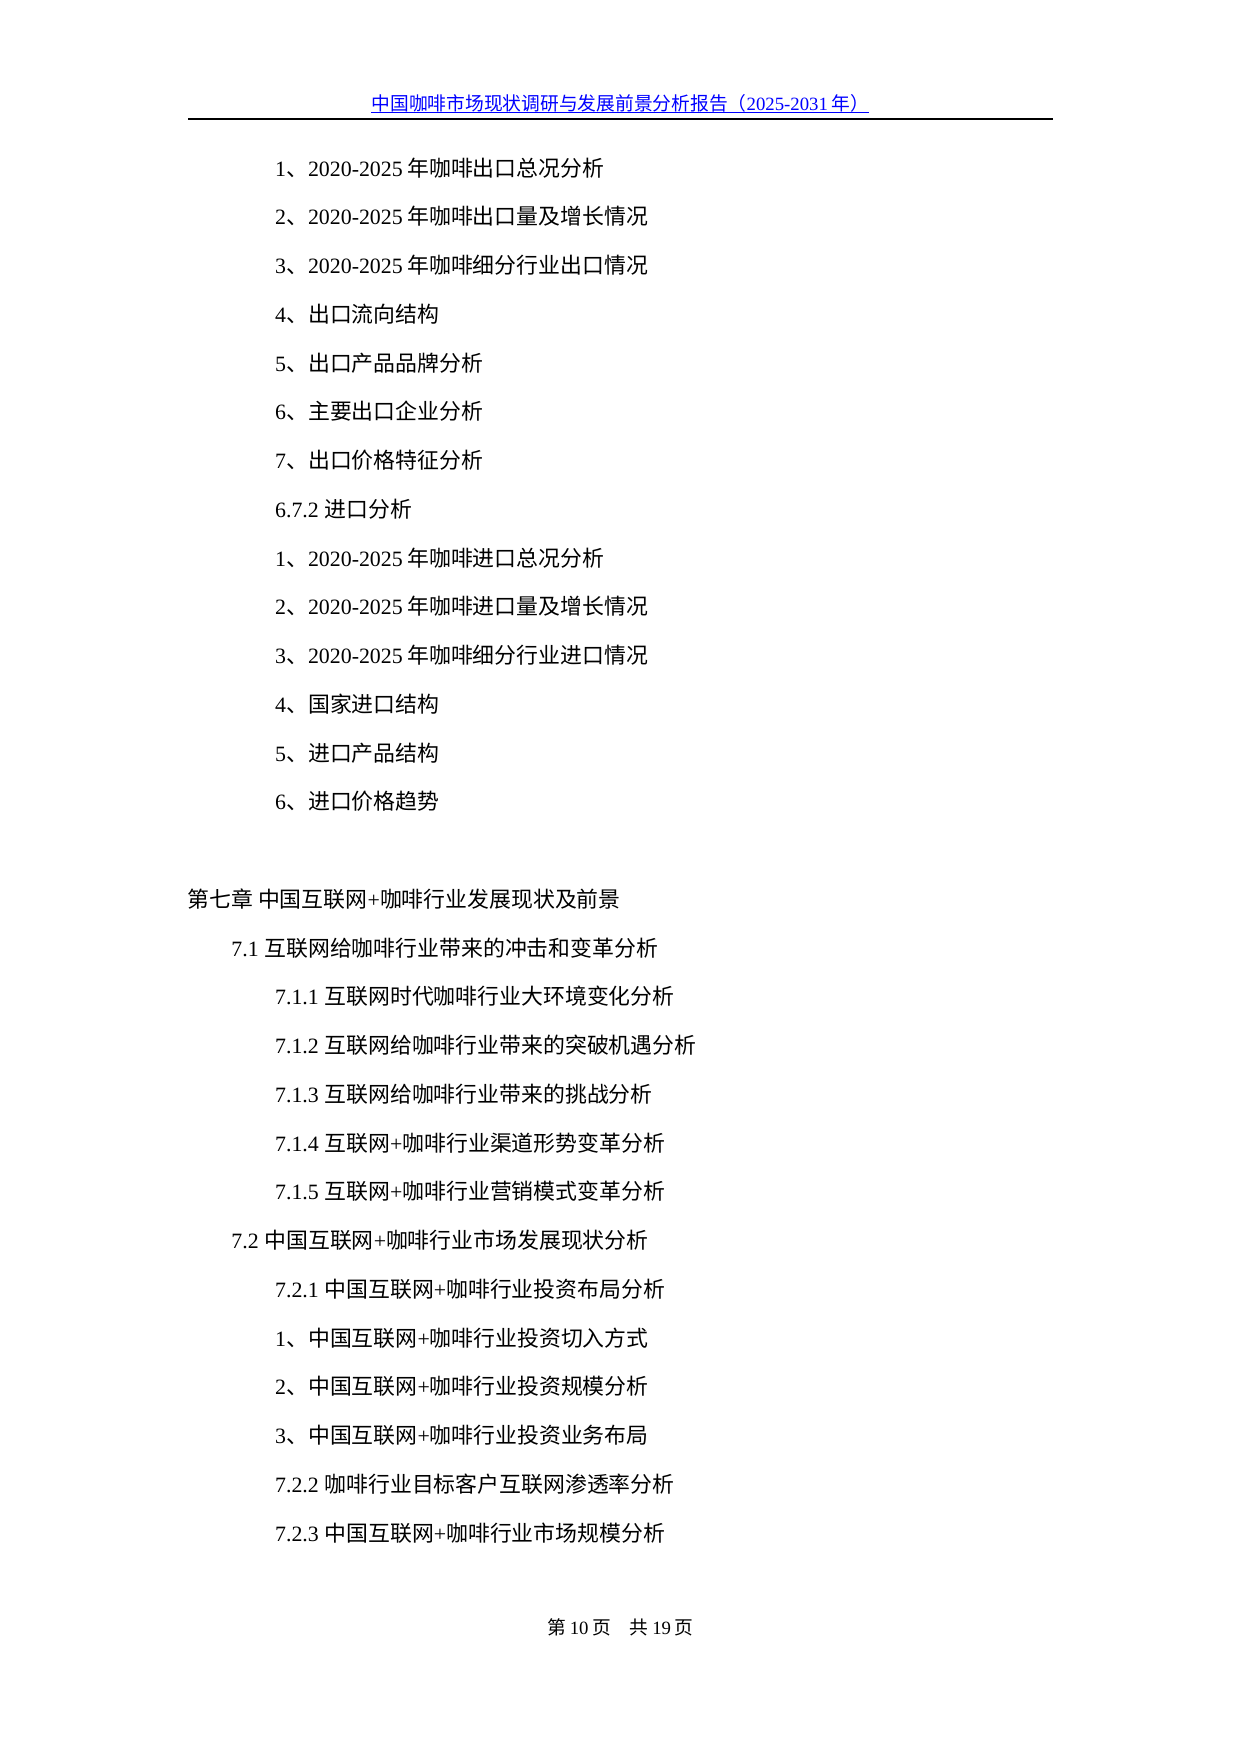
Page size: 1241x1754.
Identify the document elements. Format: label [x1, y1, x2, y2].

text [187, 150, 1053, 1548]
